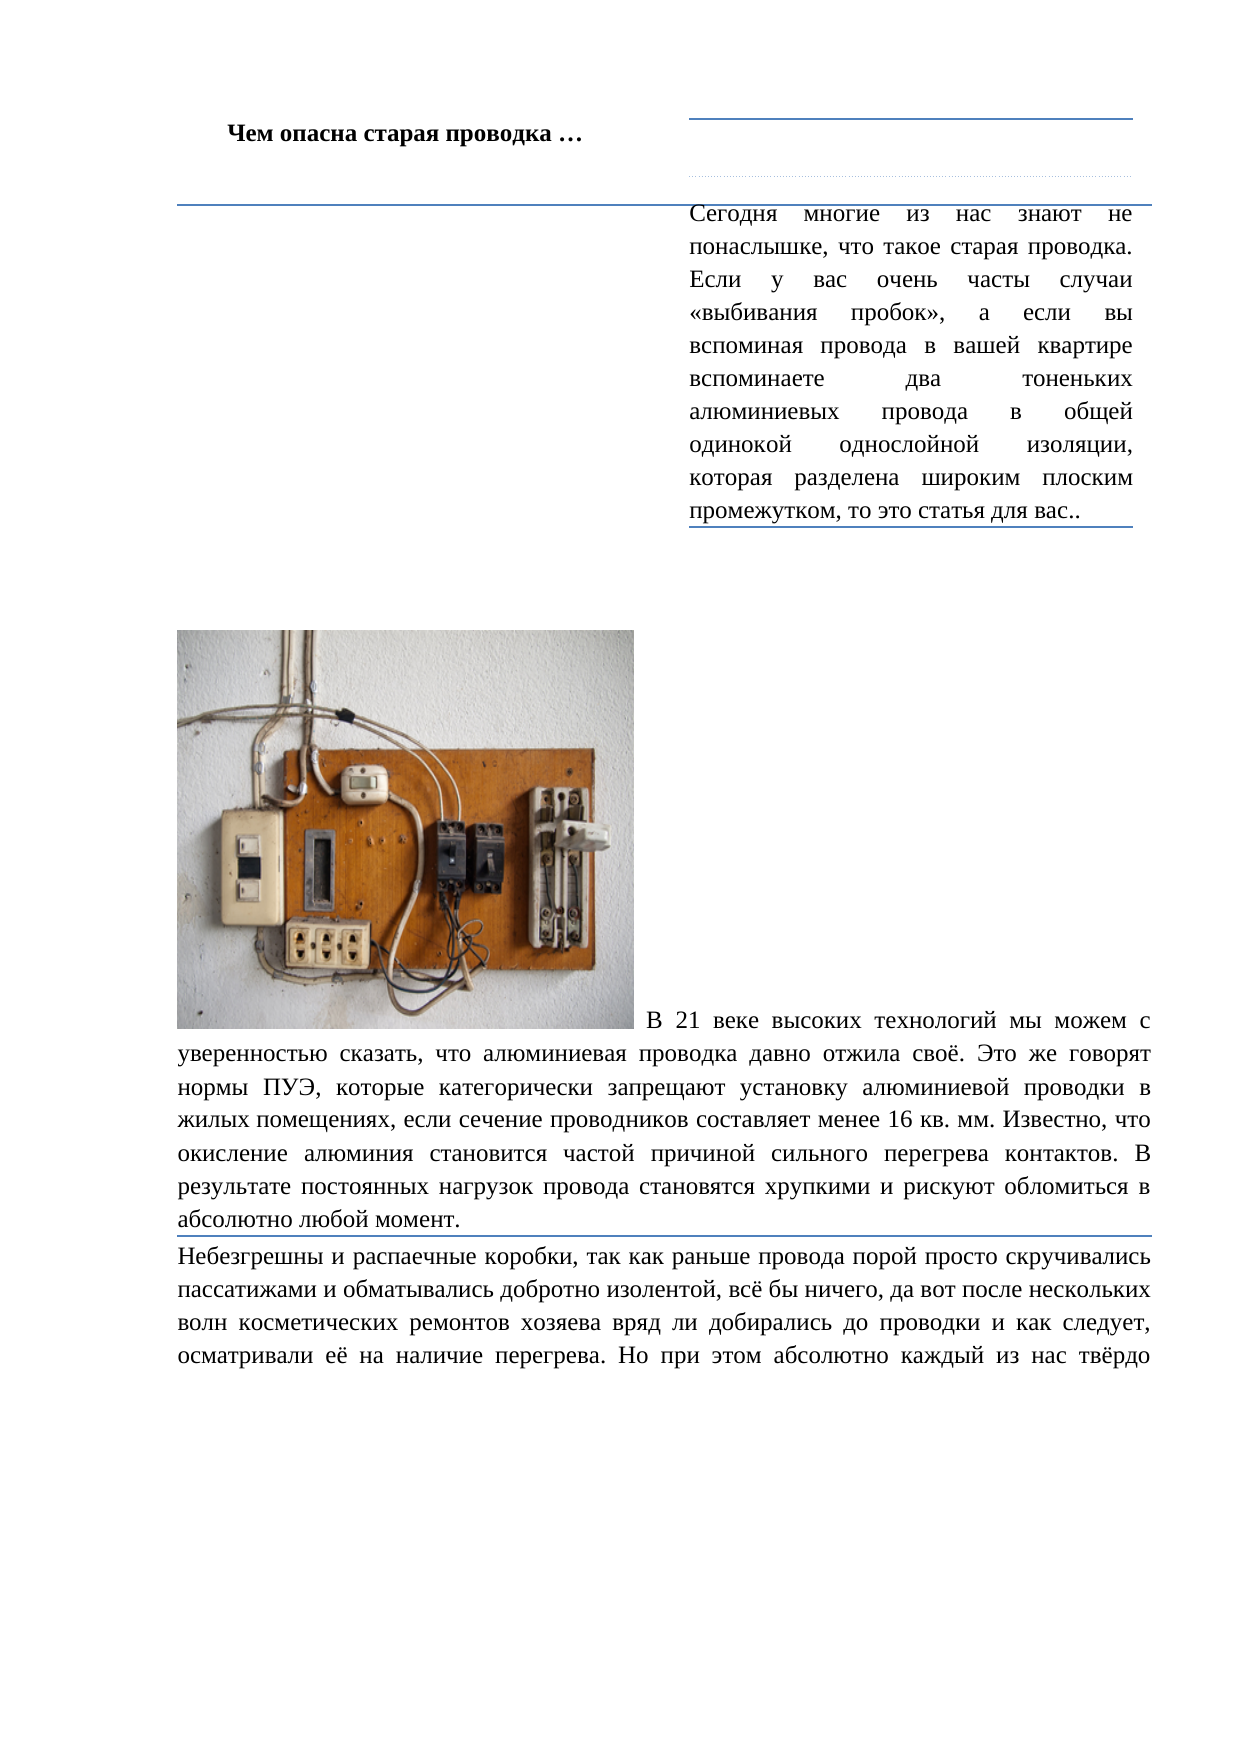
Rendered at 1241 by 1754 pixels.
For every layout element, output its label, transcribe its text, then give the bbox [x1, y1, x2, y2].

picture [177, 630, 634, 1029]
text Чем опасна старая проводка … [177, 118, 1152, 147]
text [177, 1241, 1152, 1369]
text В 21 веке высоких технологий мы можем с уверенностью сказать, что алюминиевая проводка давно отжила своё. Это же говорят нормы ПУЭ, которые категорически запрещают установку алюминиевой проводки в жилых помещениях, если сечение проводников составляет менее 16 кв. мм. Известно, что окисление алюминия становится частой причиной сильного перегрева контактов. В результате постоянных нагрузок провода становятся хрупкими и рискуют обломиться в абсолютно любой момент. [177, 206, 1152, 1235]
